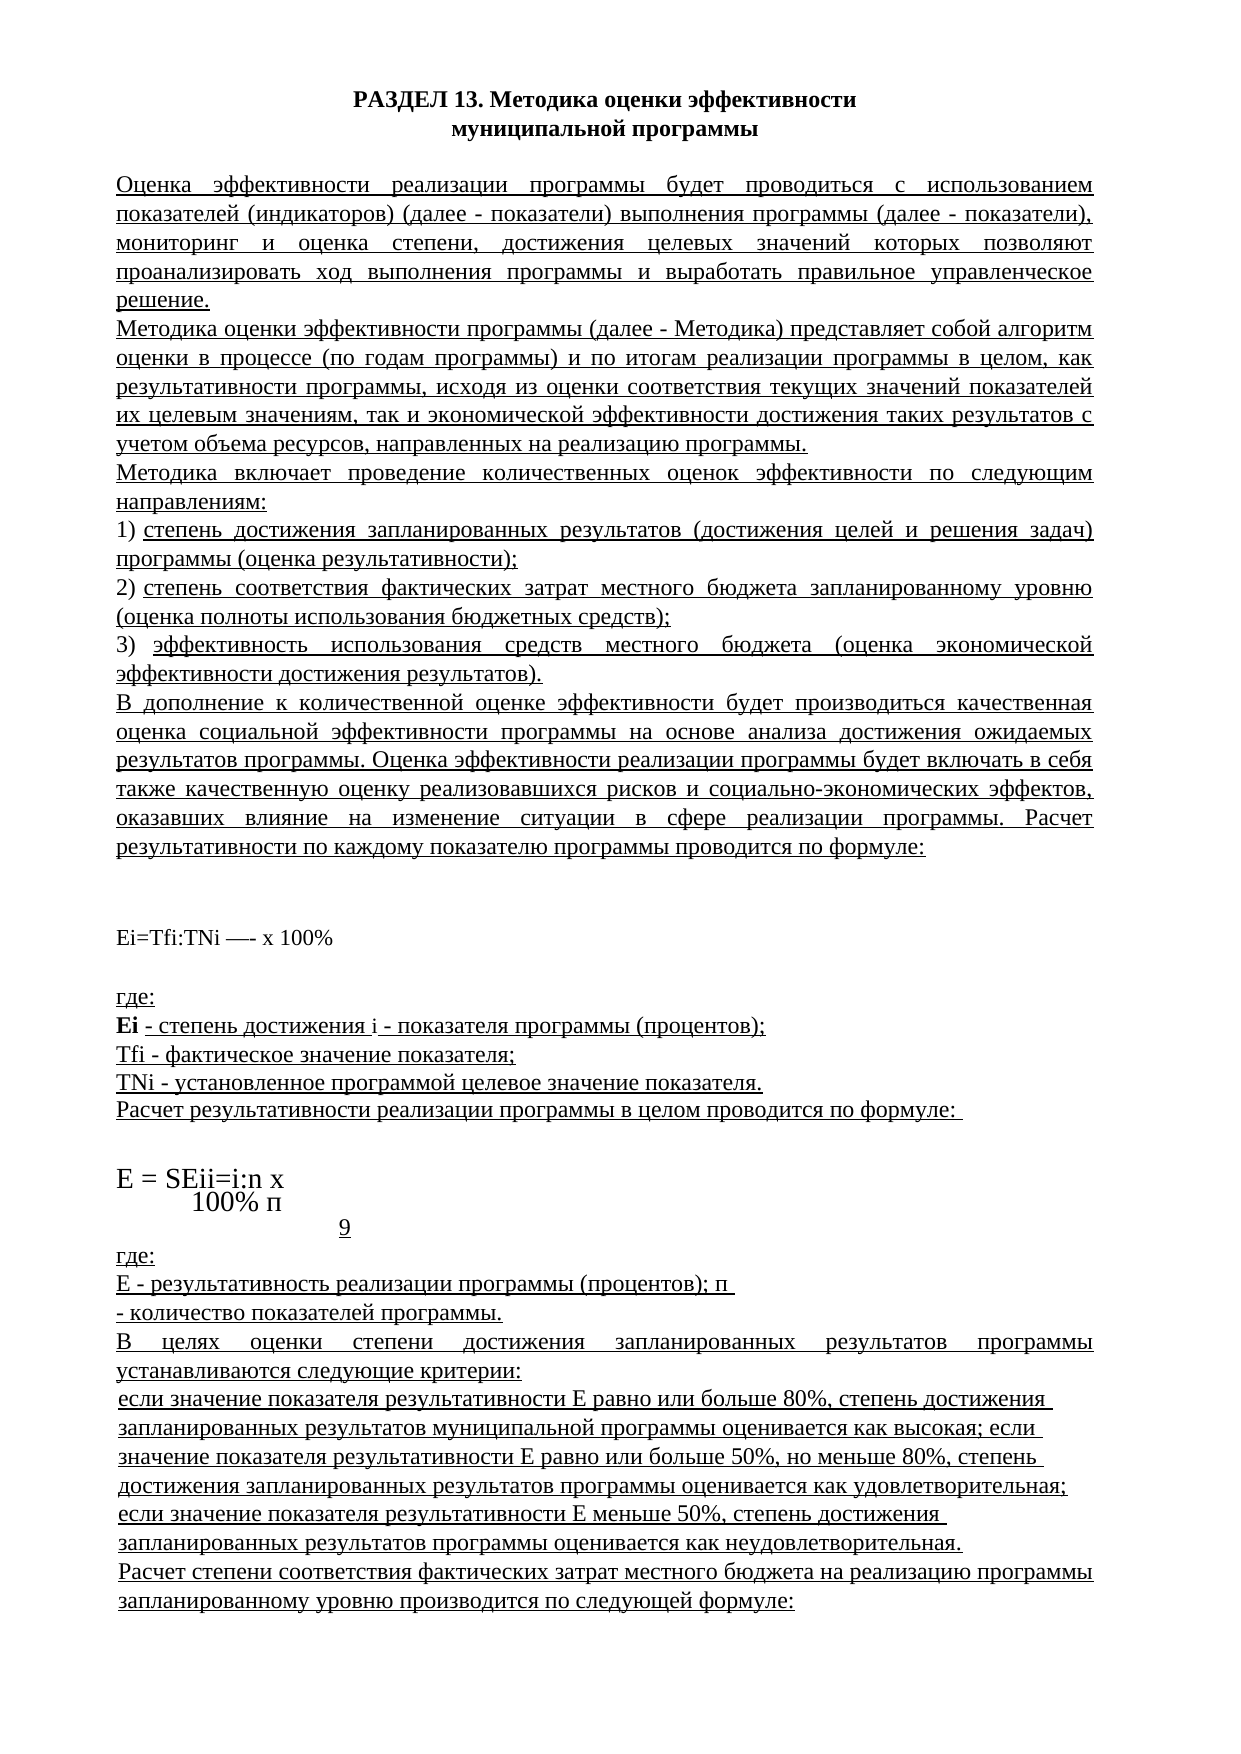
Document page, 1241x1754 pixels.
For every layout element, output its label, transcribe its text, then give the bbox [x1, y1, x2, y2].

text где: [116, 982, 1096, 1010]
list степень соответствия фактических затрат местного бюджета запланированному уровню (оценка полноты использования бюджетных средств); [116, 572, 1094, 630]
text если значение показателя результативности Е меньше 50%, степень достижения запланированных результатов программы оценивается как неудовлетворительная. [118, 1499, 1096, 1556]
text Оценка эффективности реализации программы будет проводиться с использованием показателей (индикаторов) (далее - показатели) выполнения программы (далее - показатели), мониторинг и оценка степени, достижения целевых значений которых позволяют проанализировать ход выполнения программы и выработать правильное управленческое решение. [116, 170, 1094, 194]
text Ei=Tfi:TNi —- х 100% [116, 922, 337, 980]
text В целях оценки степени достижения запланированных результатов программы устанавливаются следующие критерии: [116, 1352, 1094, 1384]
text В целях оценки степени достижения запланированных результатов программы устанавливаются следующие критерии: [116, 1326, 1094, 1351]
text если значение показателя результативности Е равно или больше 80%, степень достижения запланированных результатов муниципальной программы оценивается как высокая; если значение показателя результативности Е равно или больше 50%, но меньше 80%, степень достижения запланированных результатов программы оценивается как удовлетворительная; [118, 1384, 1096, 1499]
text Е - результативность реализации программы (процентов); п - количество показателей программы. [116, 1269, 737, 1326]
text В дополнение к количественной оценке эффективности будет производиться качественная оценка социальной эффективности программы на основе анализа достижения ожидаемых результатов программы. Оценка эффективности реализации программы будет включать в себя также качественную оценку реализовавшихся рисков и социально-экономических эффектов, оказавших влияние на изменение ситуации в сфере реализации программы. Расчет результативности по каждому показателю программы проводится по формуле: [116, 828, 1094, 860]
text Еi - степень достижения i - показателя программы (процентов); [116, 1010, 1096, 1039]
text Методика оценки эффективности программы (далее - Методика) представляет собой алгоритм оценки в процессе (по годам программы) и по итогам реализации программы в целом, как результативности программы, исходя из оценки соответствия текущих значений показателей их целевым значениям, так и экономической эффективности достижения таких результатов с учетом объема ресурсов, направленных на реализацию программы. [116, 368, 1094, 396]
text Оценка эффективности реализации программы будет проводиться с использованием показателей (индикаторов) (далее - показатели) выполнения программы (далее - показатели), мониторинг и оценка степени, достижения целевых значений которых позволяют проанализировать ход выполнения программы и выработать правильное управленческое решение. [116, 196, 1094, 252]
text где: [116, 1240, 1096, 1269]
text Tfi - фактическое значение показателя; [116, 1039, 1096, 1068]
text Е = SEii=i:n х 100% п [116, 1171, 337, 1216]
text ТNi - установленное программой целевое значение показателя. [116, 1068, 1096, 1097]
list степень достижения запланированных результатов (достижения целей и решения задач) программы (оценка результативности); [116, 515, 1094, 572]
text РАЗДЕЛ 13. Методика оценки эффективности [114, 85, 1096, 113]
text Оценка эффективности реализации программы будет проводиться с использованием показателей (индикаторов) (далее - показатели) выполнения программы (далее - показатели), мониторинг и оценка степени, достижения целевых значений которых позволяют проанализировать ход выполнения программы и выработать правильное управленческое решение. [116, 282, 1094, 314]
text 9 [339, 1216, 1096, 1240]
list эффективность использования средств местного бюджета (оценка экономической эффективности достижения результатов). [116, 630, 1094, 687]
text Методика оценки эффективности программы (далее - Методика) представляет собой алгоритм оценки в процессе (по годам программы) и по итогам реализации программы в целом, как результативности программы, исходя из оценки соответствия текущих значений показателей их целевым значениям, так и экономической эффективности достижения таких результатов с учетом объема ресурсов, направленных на реализацию программы. [116, 426, 1094, 457]
text Методика включает проведение количественных оценок эффективности по следующим направлениям: [116, 483, 1094, 515]
text Методика оценки эффективности программы (далее - Методика) представляет собой алгоритм оценки в процессе (по годам программы) и по итогам реализации программы в целом, как результативности программы, исходя из оценки соответствия текущих значений показателей их целевым значениям, так и экономической эффективности достижения таких результатов с учетом объема ресурсов, направленных на реализацию программы. [116, 339, 1094, 367]
text Расчет результативности реализации программы в целом проводится по формуле: [116, 1097, 996, 1122]
text Методика оценки эффективности программы (далее - Методика) представляет собой алгоритм оценки в процессе (по годам программы) и по итогам реализации программы в целом, как результативности программы, исходя из оценки соответствия текущих значений показателей их целевым значениям, так и экономической эффективности достижения таких результатов с учетом объема ресурсов, направленных на реализацию программы. [116, 397, 1094, 424]
text Расчет степени соответствия фактических затрат местного бюджета на реализацию программы запланированному уровню производится по следующей формуле: [118, 1556, 1096, 1614]
text В дополнение к количественной оценке эффективности будет производиться качественная оценка социальной эффективности программы на основе анализа достижения ожидаемых результатов программы. Оценка эффективности реализации программы будет включать в себя также качественную оценку реализовавшихся рисков и социально-экономических эффектов, оказавших влияние на изменение ситуации в сфере реализации программы. Расчет результативности по каждому показателю программы проводится по формуле: [116, 713, 1094, 798]
text Оценка эффективности реализации программы будет проводиться с использованием показателей (индикаторов) (далее - показатели) выполнения программы (далее - показатели), мониторинг и оценка степени, достижения целевых значений которых позволяют проанализировать ход выполнения программы и выработать правильное управленческое решение. [116, 253, 1094, 281]
text муниципальной программы [114, 113, 1096, 142]
text Методика включает проведение количественных оценок эффективности по следующим направлениям: [116, 457, 1094, 482]
